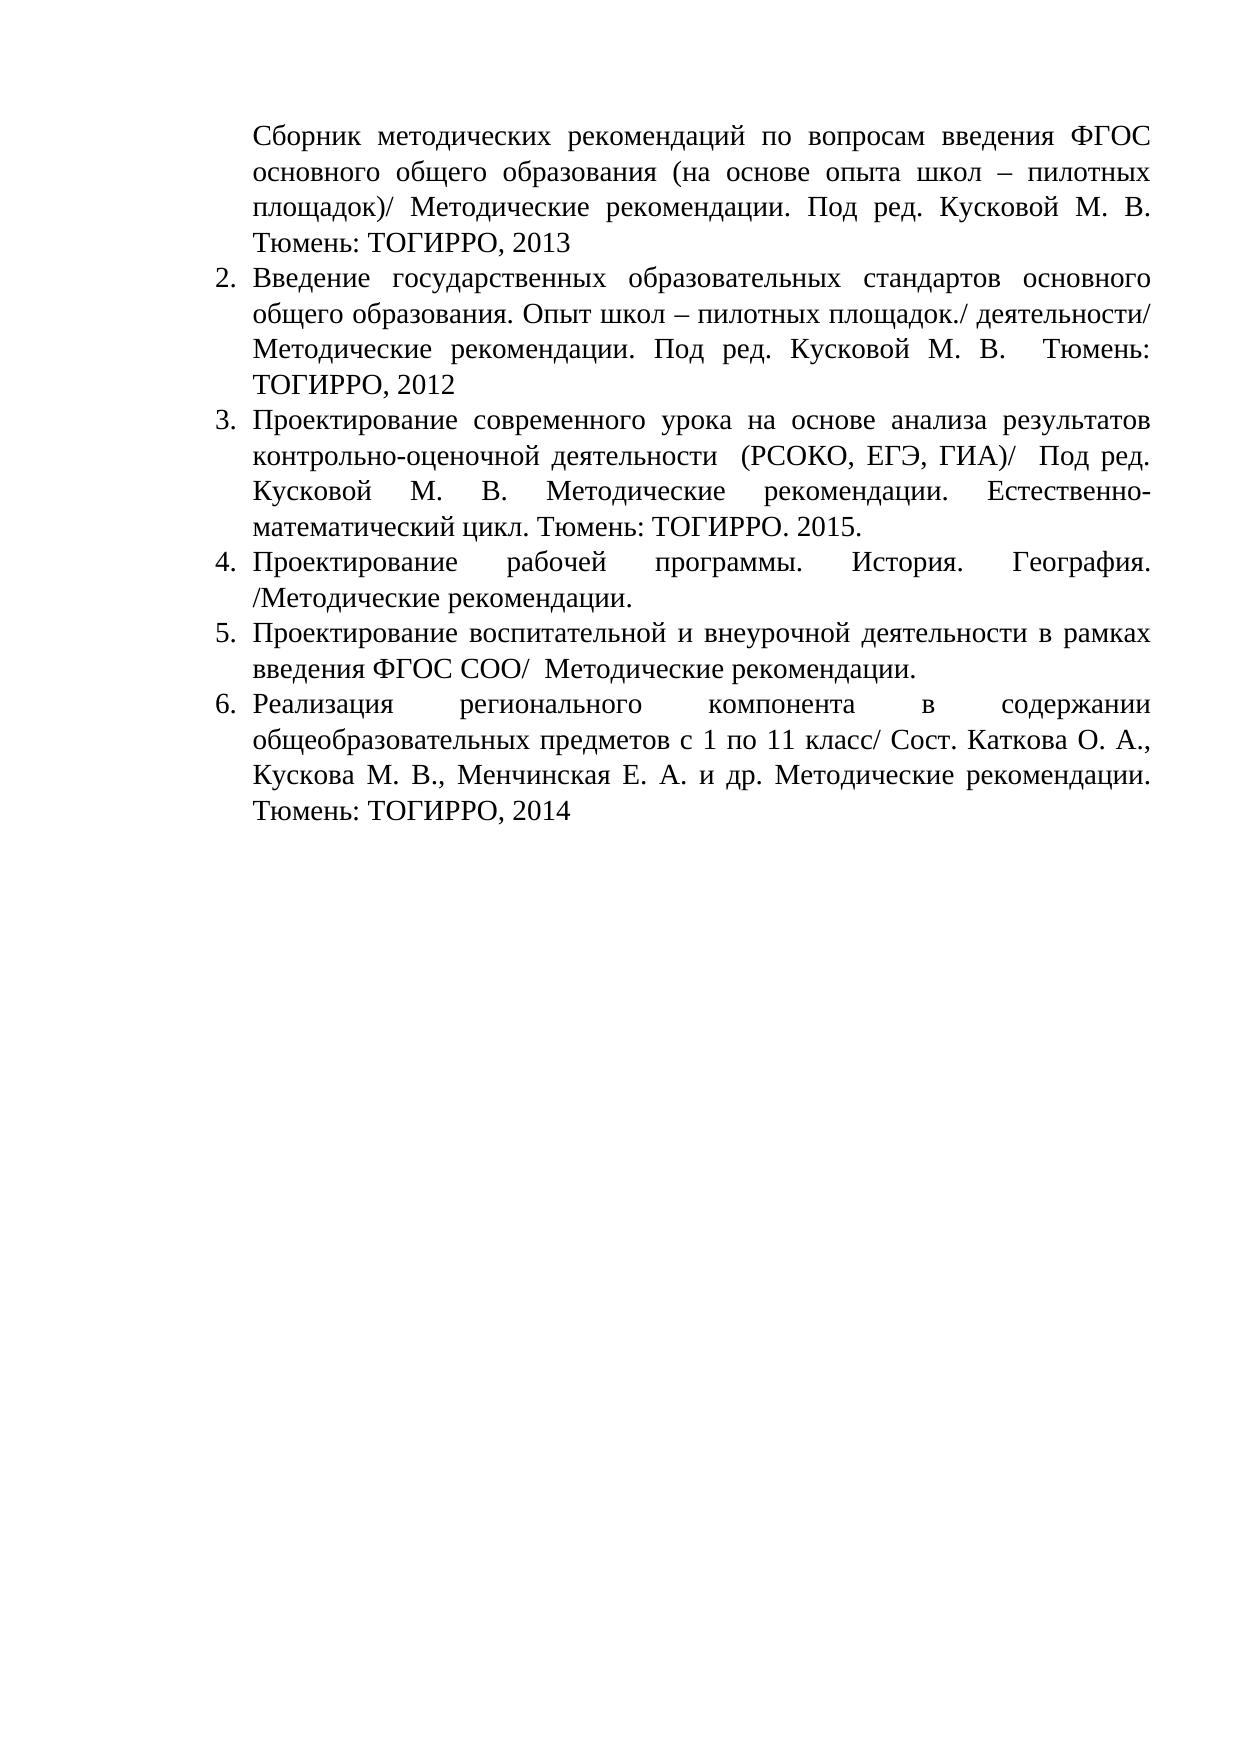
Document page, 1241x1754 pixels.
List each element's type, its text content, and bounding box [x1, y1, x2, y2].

list Введение государственных образовательных стандартов основного общего образования. Опыт школ – пилотных площадок./ деятельности/ Методические рекомендации. Под ред. Кусковой М. В. Тюмень: ТОГИРРО, 2012 [215, 260, 1152, 400]
list Проектирование рабочей программы. История. География. /Методические рекомендации. [215, 544, 1152, 613]
list Проектирование воспитательной и внеурочной деятельности в рамках введения ФГОС СОО/ Методические рекомендации. [215, 615, 1152, 684]
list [215, 118, 1152, 258]
list Проектирование современного урока на основе анализа результатов контрольно-оценочной деятельности (РСОКО, ЕГЭ, ГИА)/ Под ред. Кусковой М. В. Методические рекомендации. Естественно-математический цикл. Тюмень: ТОГИРРО. 2015. [215, 402, 1152, 542]
list Реализация регионального компонента в содержании общеобразовательных предметов с 1 по 11 класс/ Сост. Каткова О. А., Кускова М. В., Менчинская Е. А. и др. Методические рекомендации. Тюмень: ТОГИРРО, 2014 [215, 686, 1152, 827]
